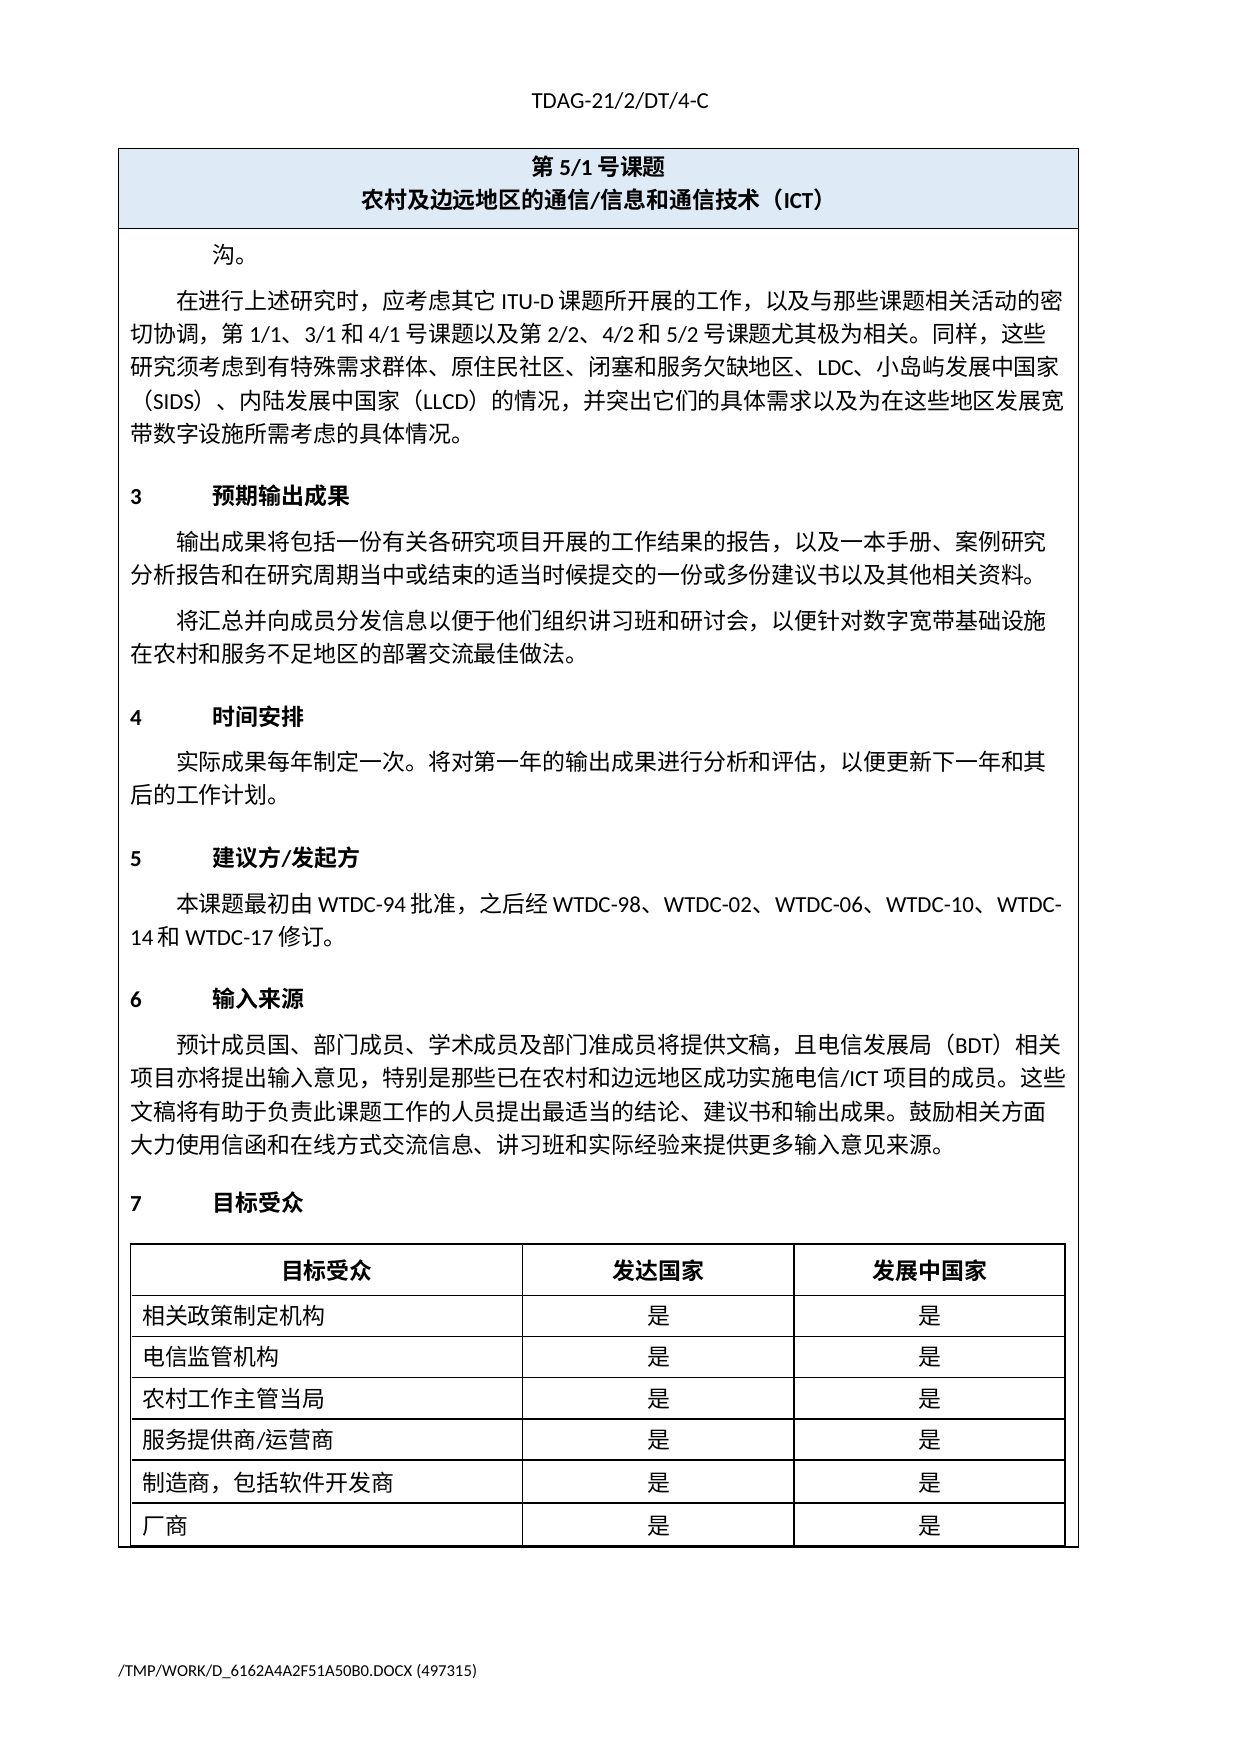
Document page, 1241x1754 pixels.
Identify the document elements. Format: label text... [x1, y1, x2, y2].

table_header 第5/1号课题 农村及边远地区的通信/信息和通信技术（ICT） [119, 149, 1078, 228]
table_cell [119, 229, 1078, 1546]
